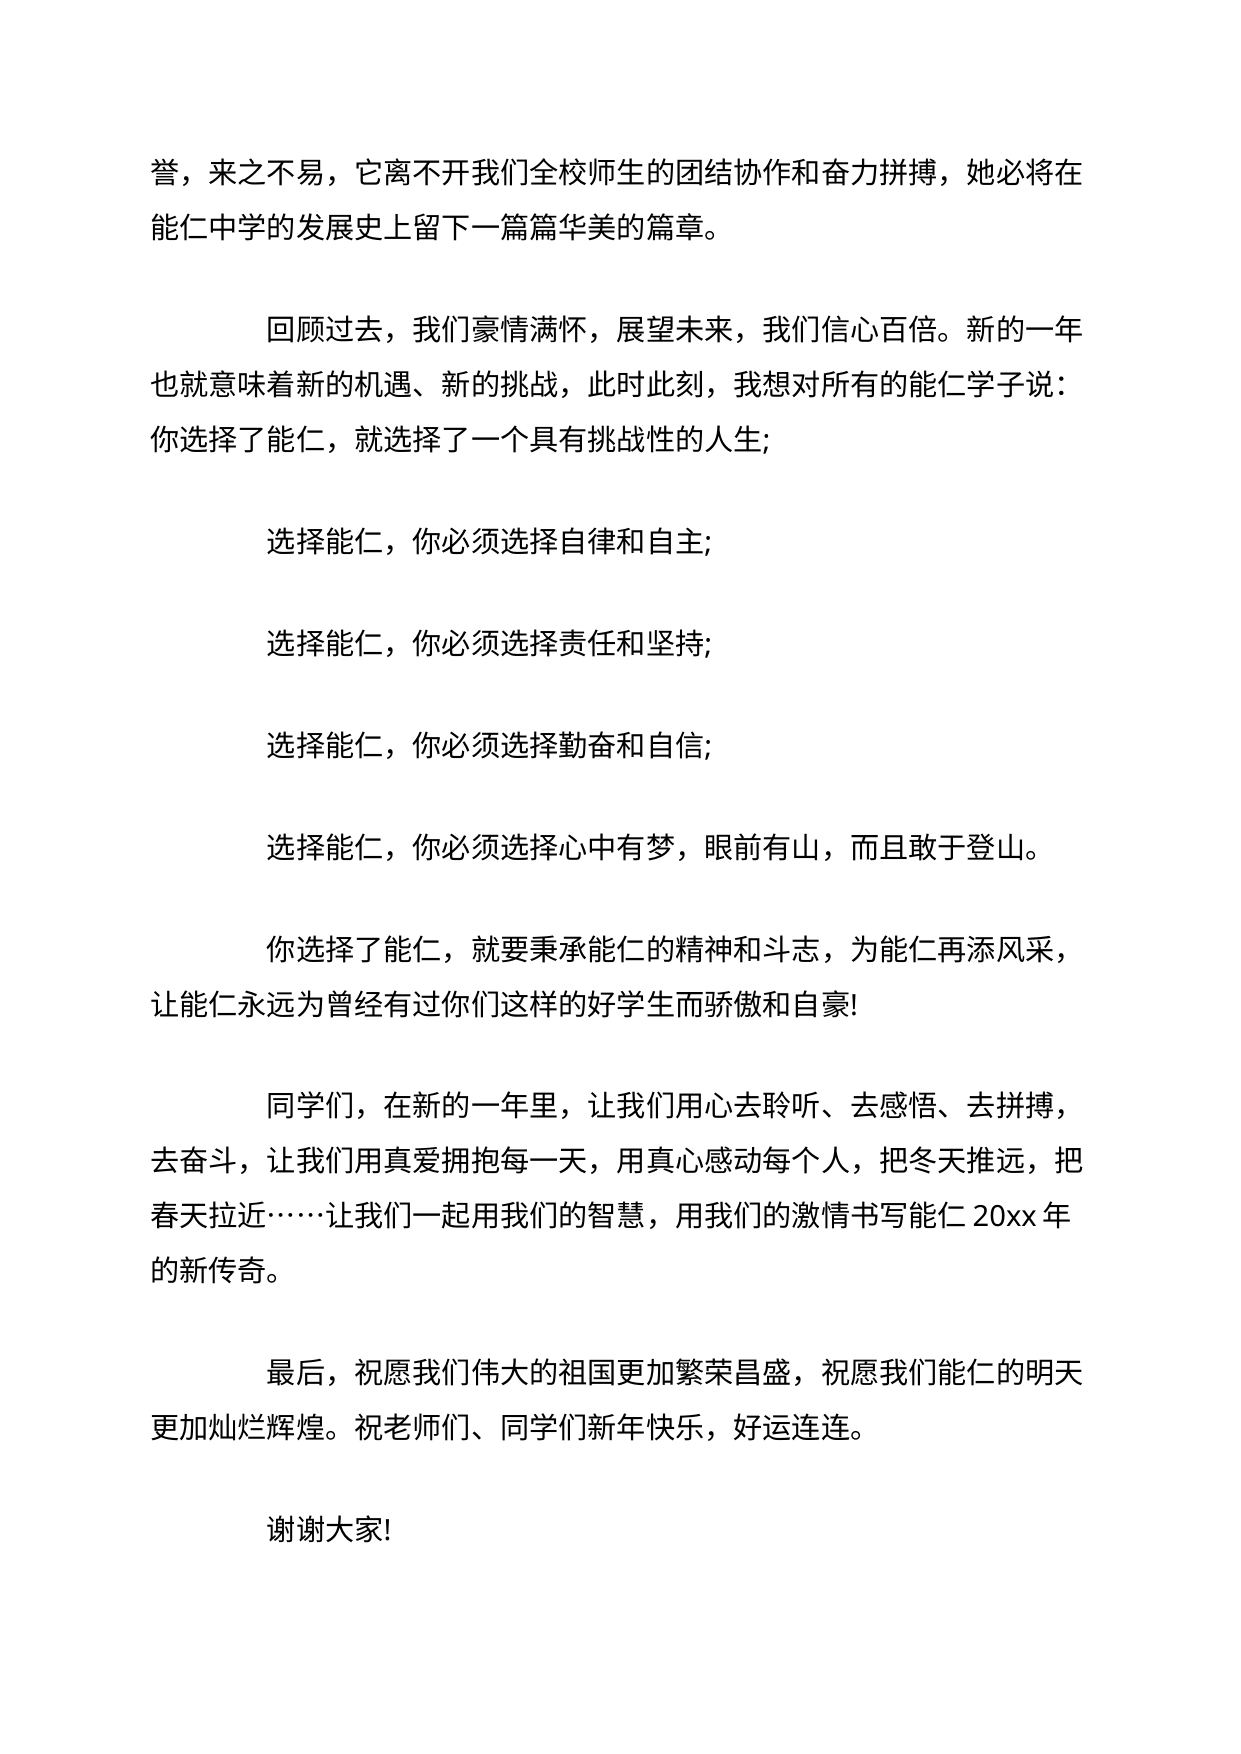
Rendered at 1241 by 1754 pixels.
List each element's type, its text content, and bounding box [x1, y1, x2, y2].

text 最后，祝愿我们伟大的祖国更加繁荣昌盛，祝愿我们能仁的明天更加灿烂辉煌。祝老师们、同学们新年快乐，好运连连。 [150, 1349, 1090, 1447]
text 你选择了能仁，就要秉承能仁的精神和斗志，为能仁再添风采，让能仁永远为曾经有过你们这样的好学生而骄傲和自豪! [150, 926, 1090, 1023]
text 选择能仁，你必须选择责任和坚持; [150, 620, 1090, 663]
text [150, 150, 1090, 247]
text 谢谢大家! [150, 1506, 1090, 1549]
text 同学们，在新的一年里，让我们用心去聆听、去感悟、去拼搏，去奋斗，让我们用真爱拥抱每一天，用真心感动每个人，把冬天推远，把春天拉近……让我们一起用我们的智慧，用我们的激情书写能仁20xx年的新传奇。 [150, 1083, 1090, 1290]
text 选择能仁，你必须选择自律和自主; [150, 518, 1090, 561]
text 回顾过去，我们豪情满怀，展望未来，我们信心百倍。新的一年也就意味着新的机遇、新的挑战，此时此刻，我想对所有的能仁学子说： 你选择了能仁，就选择了一个具有挑战性的人生; [150, 307, 1090, 459]
text 选择能仁，你必须选择心中有梦，眼前有山，而且敢于登山。 [150, 824, 1090, 867]
text 选择能仁，你必须选择勤奋和自信; [150, 722, 1090, 765]
